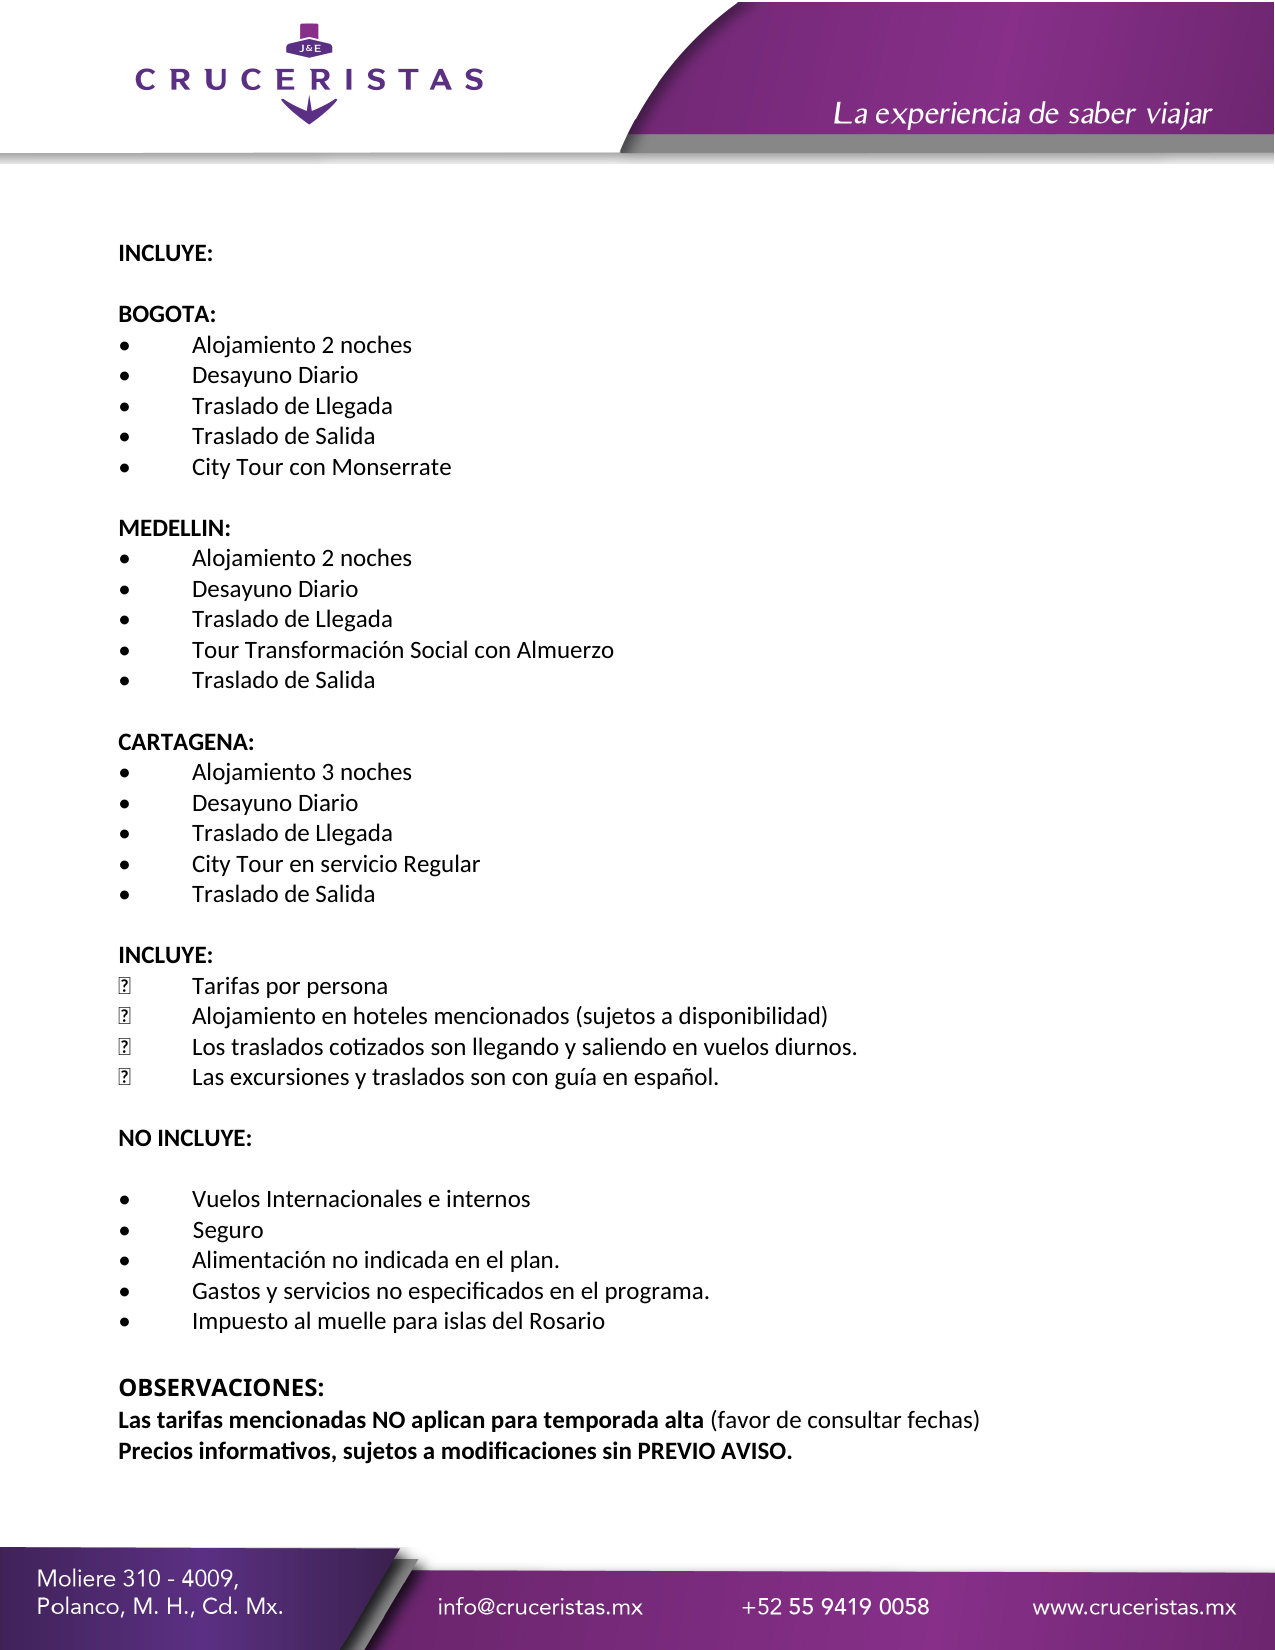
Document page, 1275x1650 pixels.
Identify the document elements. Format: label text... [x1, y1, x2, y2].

text  Las excursiones y traslados son con guía en español. [118, 1061, 1157, 1092]
picture [0, 1547, 1275, 1650]
text  Tarifas por persona [118, 970, 1157, 1000]
text • Desayuno Diario [118, 359, 1157, 390]
text • City Tour en servicio Regular [118, 848, 1157, 878]
text • Seguro [118, 1214, 1157, 1244]
text NO INCLUYE: [118, 1122, 1157, 1153]
text • Vuelos Internacionales e internos [118, 1183, 1157, 1214]
text • Alojamiento 3 noches [118, 756, 1157, 787]
text • Alojamiento 2 noches [118, 542, 1157, 573]
text CARTAGENA: [118, 726, 1157, 756]
text  Alojamiento en hoteles mencionados (sujetos a disponibilidad) [118, 1000, 1157, 1031]
text INCLUYE: [118, 939, 1157, 970]
text • Traslado de Salida [118, 878, 1157, 909]
text • Tour Transformación Social con Almuerzo [118, 634, 1157, 664]
text • Traslado de Llegada [118, 390, 1157, 420]
text • City Tour con Monserrate [118, 451, 1157, 481]
text BOGOTA: [118, 298, 1157, 329]
text Las tarifas mencionadas NO aplican para temporada alta (favor de consultar fechas) [118, 1405, 1157, 1435]
text • Traslado de Llegada [118, 817, 1157, 848]
text OBSERVACIONES: [118, 1371, 1157, 1403]
text • Alojamiento 2 noches [118, 329, 1157, 359]
text • Alimentación no indicada en el plan. [118, 1244, 1157, 1275]
text • Gastos y servicios no especificados en el programa. [118, 1275, 1157, 1306]
text MEDELLIN: [118, 512, 1157, 542]
text • Traslado de Salida [118, 420, 1157, 451]
text • Impuesto al muelle para islas del Rosario [118, 1306, 1157, 1336]
picture [0, 2, 1274, 164]
text • Desayuno Diario [118, 787, 1157, 817]
text INCLUYE: [118, 237, 1157, 268]
text • Traslado de Llegada [118, 603, 1157, 634]
text  Los traslados cotizados son llegando y saliendo en vuelos diurnos. [118, 1031, 1157, 1061]
text Precios informativos, sujetos a modificaciones sin PREVIO AVISO. [118, 1435, 1157, 1466]
text • Traslado de Salida [118, 664, 1157, 695]
text • Desayuno Diario [118, 573, 1157, 603]
